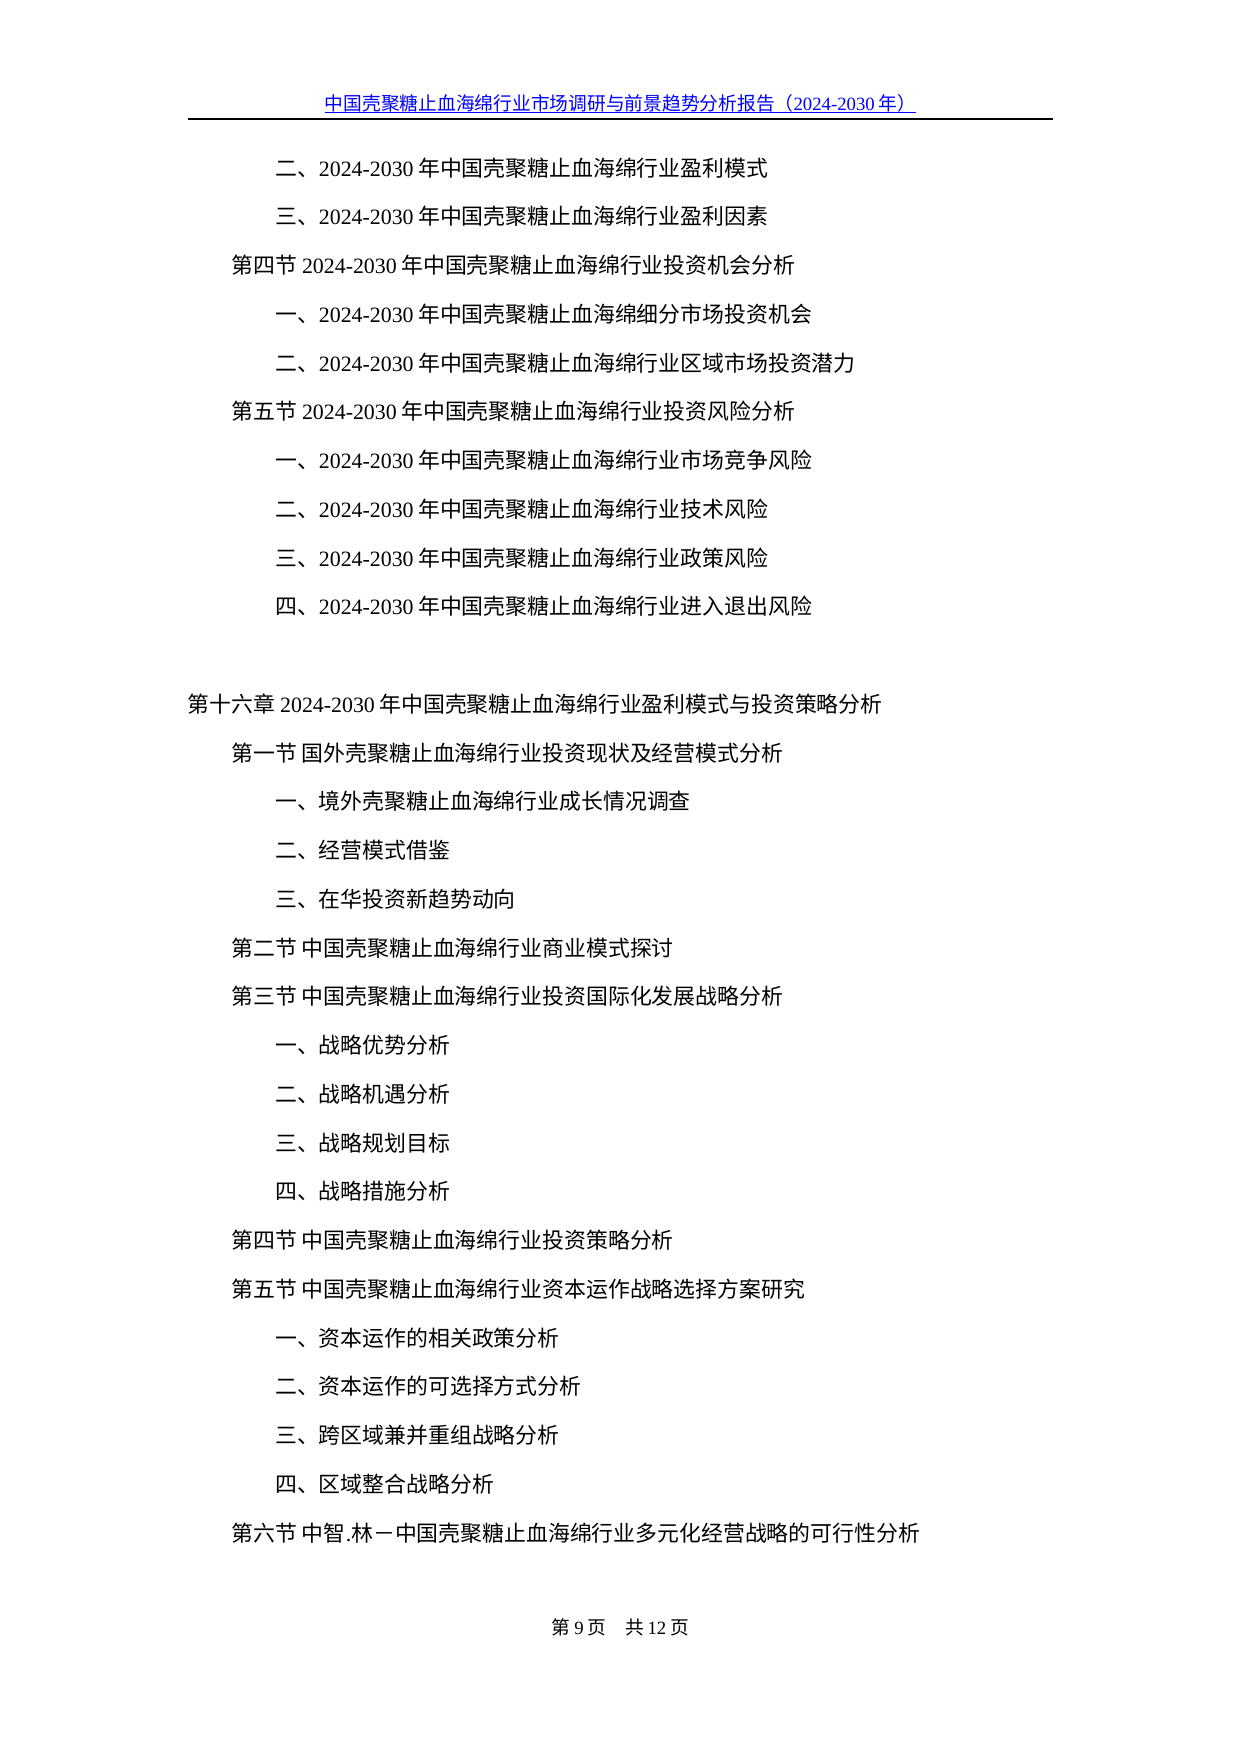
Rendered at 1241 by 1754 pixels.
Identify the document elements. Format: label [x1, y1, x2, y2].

text [187, 150, 1053, 1548]
